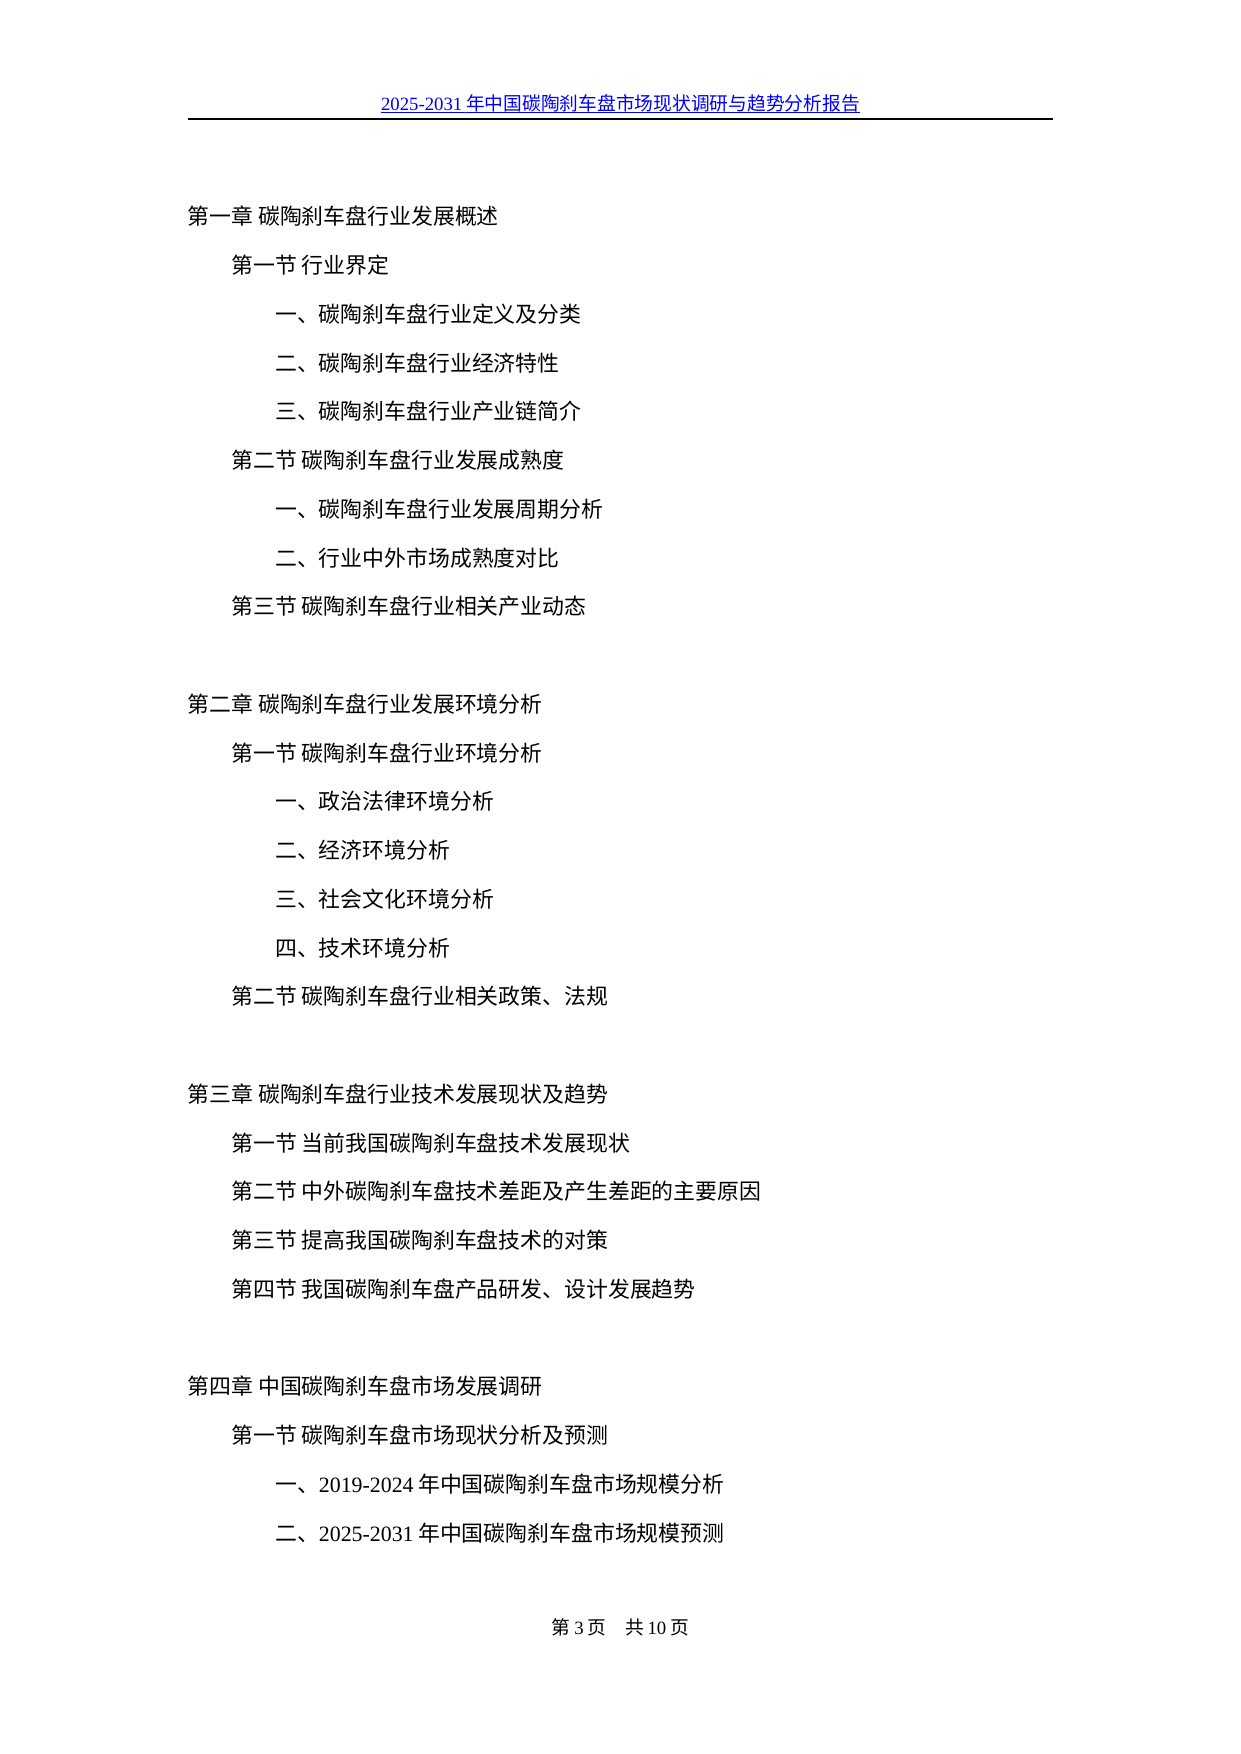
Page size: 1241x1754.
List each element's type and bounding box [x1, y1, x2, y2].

text [187, 150, 1053, 1548]
